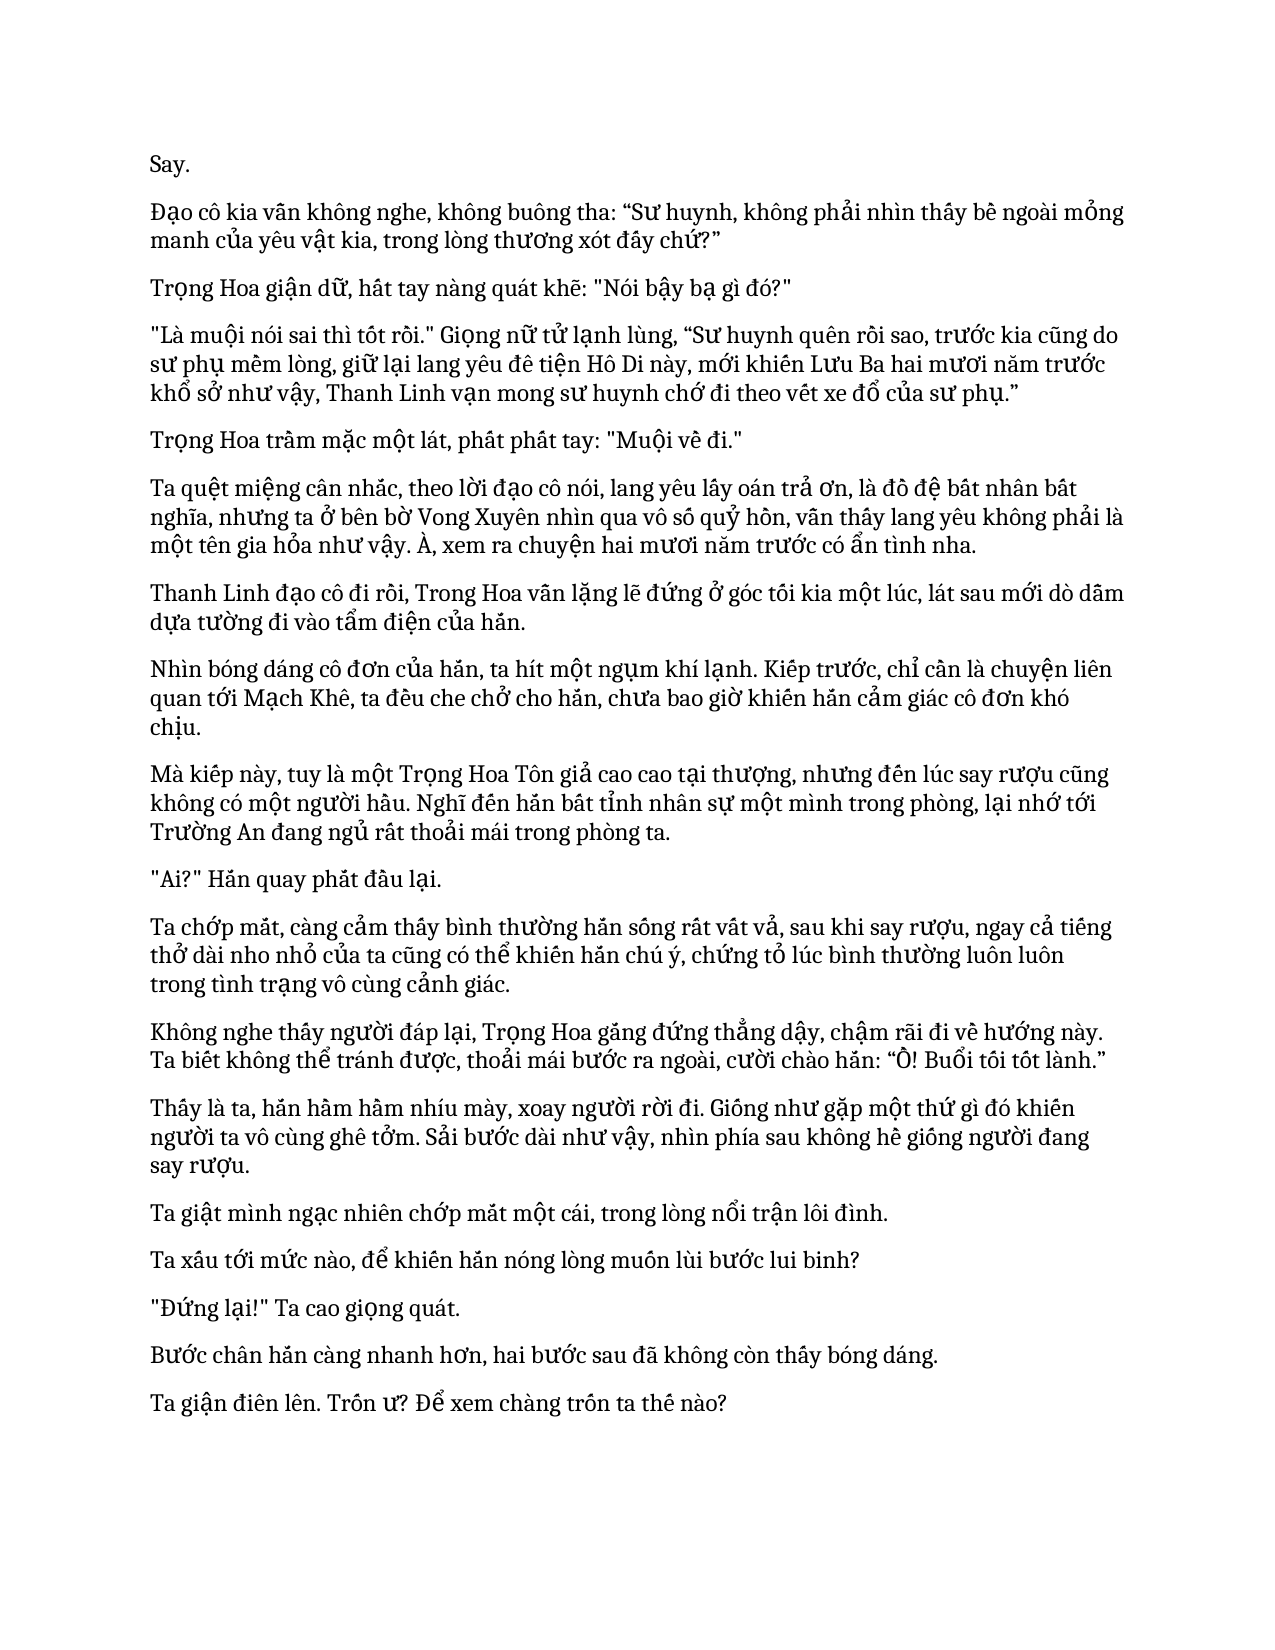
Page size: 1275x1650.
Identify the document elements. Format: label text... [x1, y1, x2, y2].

text Ta giật mình ngạc nhiên chớp mắt một cái, trong lòng nổi trận lôi đình. [150, 1199, 1125, 1227]
text Thấy là ta, hắn hầm hầm nhíu mày, xoay người rời đi. Giống như gặp một thứ gì đó khiến người ta vô cùng ghê tởm. Sải bước dài như vậy, nhìn phía sau không hề giống người đang say rượu. [150, 1094, 1125, 1180]
text Thanh Linh đạo cô đi rồi, Trong Hoa vẫn lặng lẽ đứng ở góc tối kia một lúc, lát sau mới dò dẫm dựa tường đi vào tẩm điện của hắn. [150, 579, 1125, 636]
text Nhìn bóng dáng cô đơn của hắn, ta hít một ngụm khí lạnh. Kiếp trước, chỉ cần là chuyện liên quan tới Mạch Khê, ta đều che chở cho hắn, chưa bao giờ khiến hắn cảm giác cô đơn khó chịu. [150, 655, 1125, 741]
text Trọng Hoa giận dữ, hất tay nàng quát khẽ: "Nói bậy bạ gì đó?" [150, 274, 1125, 302]
text "Ai?" Hắn quay phắt đầu lại. [150, 865, 1125, 894]
text Mà kiếp này, tuy là một Trọng Hoa Tôn giả cao cao tại thượng, nhưng đến lúc say rượu cũng không có một người hầu. Nghĩ đến hắn bất tỉnh nhân sự một mình trong phòng, lại nhớ tới Trường An đang ngủ rất thoải mái trong phòng ta. [150, 760, 1125, 846]
text Ta xấu tới mức nào, để khiến hắn nóng lòng muốn lùi bước lui binh? [150, 1246, 1125, 1275]
text Đạo cô kia vẫn không nghe, không buông tha: “Sư huynh, không phải nhìn thấy bề ngoài mỏng manh của yêu vật kia, trong lòng thương xót đấy chứ?” [150, 197, 1125, 255]
text Bước chân hắn càng nhanh hơn, hai bước sau đã không còn thấy bóng dáng. [150, 1341, 1125, 1370]
text "Là muội nói sai thì tốt rồi." Giọng nữ tử lạnh lùng, “Sư huynh quên rồi sao, trước kia cũng do sư phụ mềm lòng, giữ lại lang yêu đê tiện Hô Di này, mới khiến Lưu Ba hai mươi năm trước khổ sở như vậy, Thanh Linh vạn mong sư huynh chớ đi theo vết xe đổ của sư phụ.” [150, 321, 1125, 407]
text Say. [150, 150, 1125, 179]
text Ta quệt miệng cân nhắc, theo lời đạo cô nói, lang yêu lấy oán trả ơn, là đồ đệ bất nhân bất nghĩa, nhưng ta ở bên bờ Vong Xuyên nhìn qua vô số quỷ hồn, vẫn thấy lang yêu không phải là một tên gia hỏa như vậy. À, xem ra chuyện hai mươi năm trước có ẩn tình nha. [150, 474, 1125, 560]
text Ta giận điên lên. Trốn ư? Để xem chàng trốn ta thế nào? [150, 1389, 1125, 1417]
text Ta chớp mắt, càng cảm thấy bình thường hắn sống rất vất vả, sau khi say rượu, ngay cả tiếng thở dài nho nhỏ của ta cũng có thể khiến hắn chú ý, chứng tỏ lúc bình thường luôn luôn trong tình trạng vô cùng cảnh giác. [150, 912, 1125, 999]
text "Đứng lại!" Ta cao giọng quát. [150, 1294, 1125, 1322]
text Trọng Hoa trầm mặc một lát, phất phất tay: "Muội về đi." [150, 426, 1125, 455]
text Không nghe thấy người đáp lại, Trọng Hoa gắng đứng thẳng dậy, chậm rãi đi về hướng này. Ta biết không thể tránh được, thoải mái bước ra ngoài, cười chào hắn: “Ồ! Buổi tối tốt lành.” [150, 1017, 1125, 1075]
